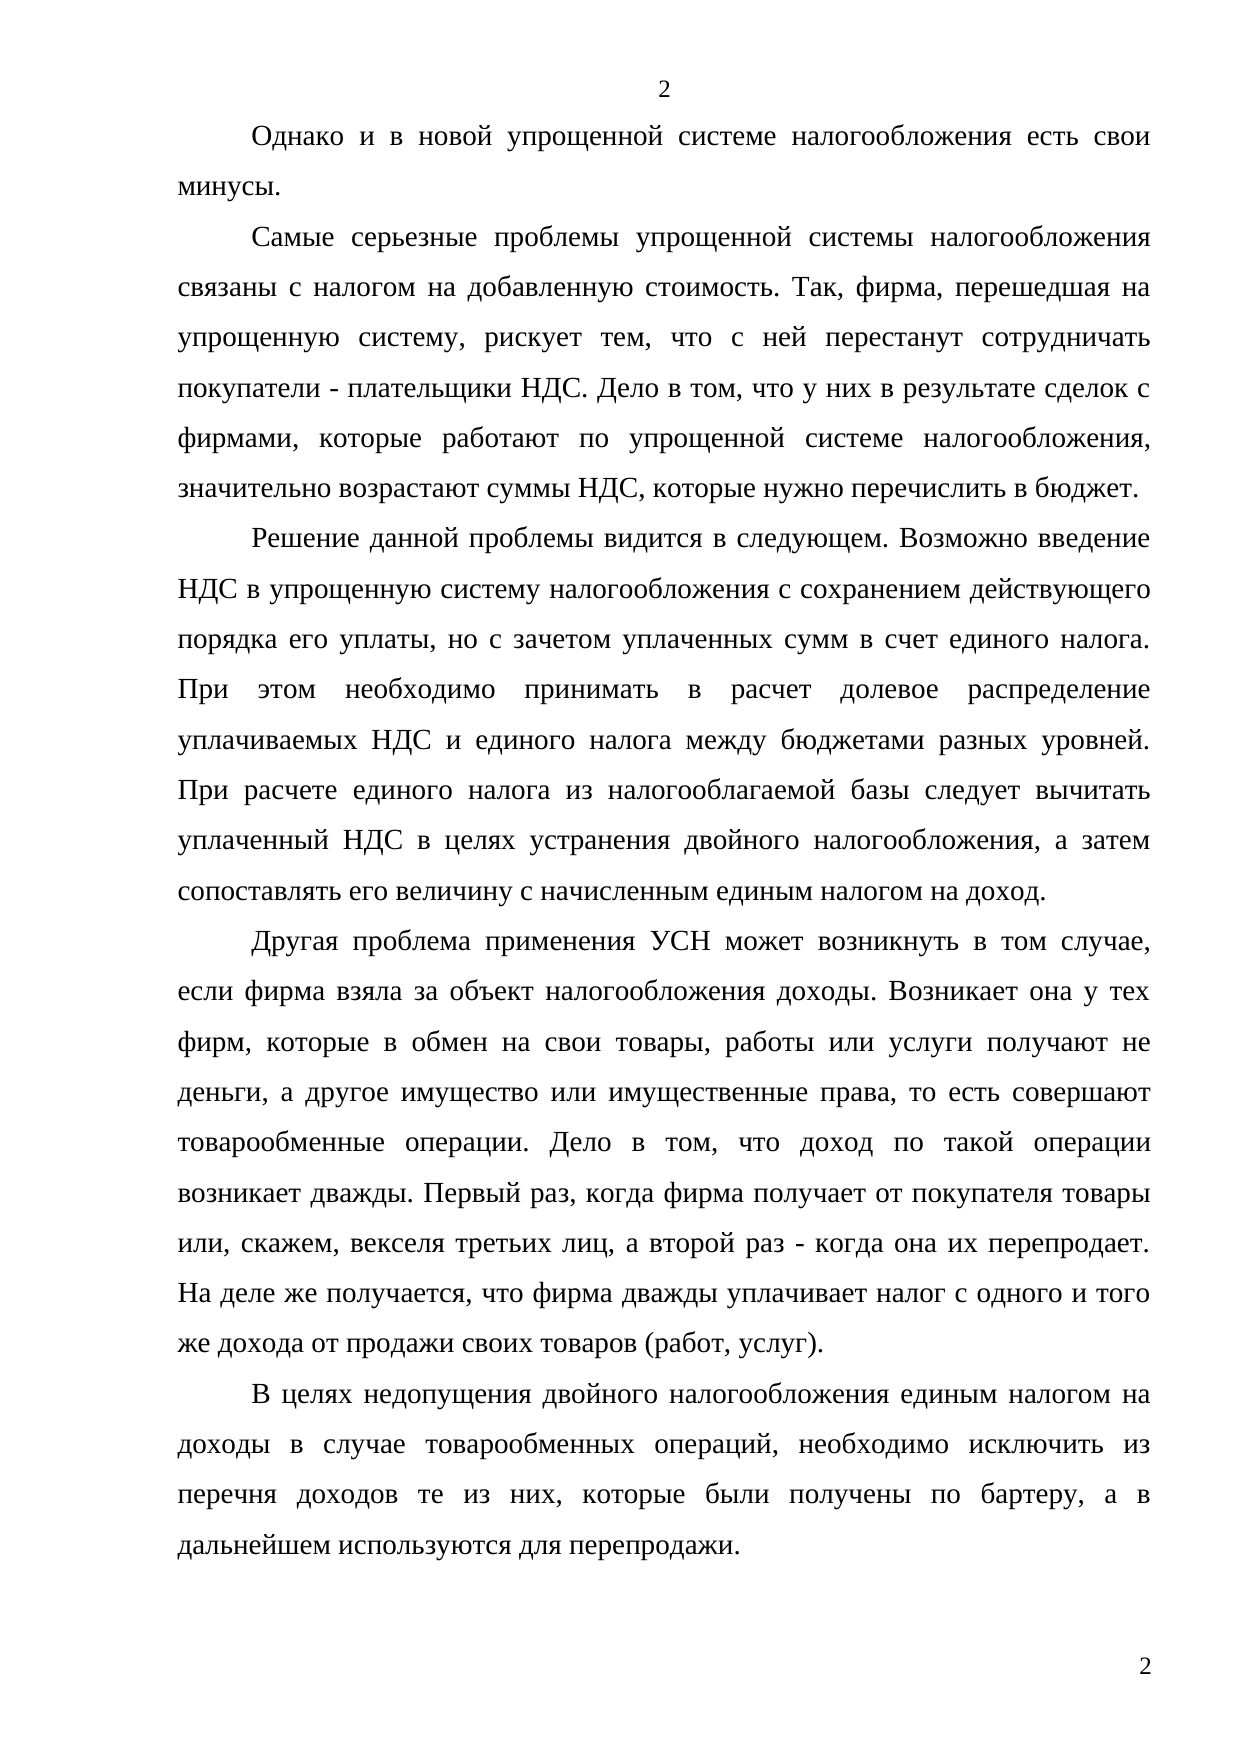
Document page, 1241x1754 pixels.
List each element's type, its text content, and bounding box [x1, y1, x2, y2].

text Решение данной проблемы видится в следующем. Возможно введение НДС в упрощенную систему налогообложения с сохранением действующего порядка его уплаты, но с зачетом уплаченных сумм в счет единого налога. При этом необходимо принимать в расчет долевое распределение уплачиваемых НДС и единого налога между бюджетами разных уровней. При расчете единого налога из налогооблагаемой базы следует вычитать уплаченный НДС в целях устранения двойного налогообложения, а затем сопоставлять его величину с начисленным единым налогом на доход. [177, 521, 1152, 906]
text Самые серьезные проблемы упрощенной системы налогообложения связаны с налогом на добавленную стоимость. Так, фирма, перешедшая на упрощенную систему, рискует тем, что с ней перестанут сотрудничать покупатели - плательщики НДС. Дело в том, что у них в результате сделок с фирмами, которые работают по упрощенной системе налогообложения, значительно возрастают суммы НДС, которые нужно перечислить в бюджет. [177, 219, 1152, 504]
text Однако и в новой упрощенной системе налогообложения есть свои минусы. [177, 118, 1152, 202]
text Другая проблема применения УСН может возникнуть в том случае, если фирма взяла за объект налогообложения доходы. Возникает она у тех фирм, которые в обмен на свои товары, работы или услуги получают не деньги, а другое имущество или имущественные права, то есть совершают товарообменные операции. Дело в том, что доход по такой операции возникает дважды. Первый раз, когда фирма получает от покупателя товары или, скажем, векселя третьих лиц, а второй раз - когда она их перепродает. На деле же получается, что фирма дважды уплачивает налог с одного и того же дохода от продажи своих товаров (работ, услуг). [177, 923, 1152, 1359]
text В целях недопущения двойного налогообложения единым налогом на доходы в случае товарообменных операций, необходимо исключить из перечня доходов те из них, которые были получены по бартеру, а в дальнейшем используются для перепродажи. [177, 1376, 1152, 1560]
